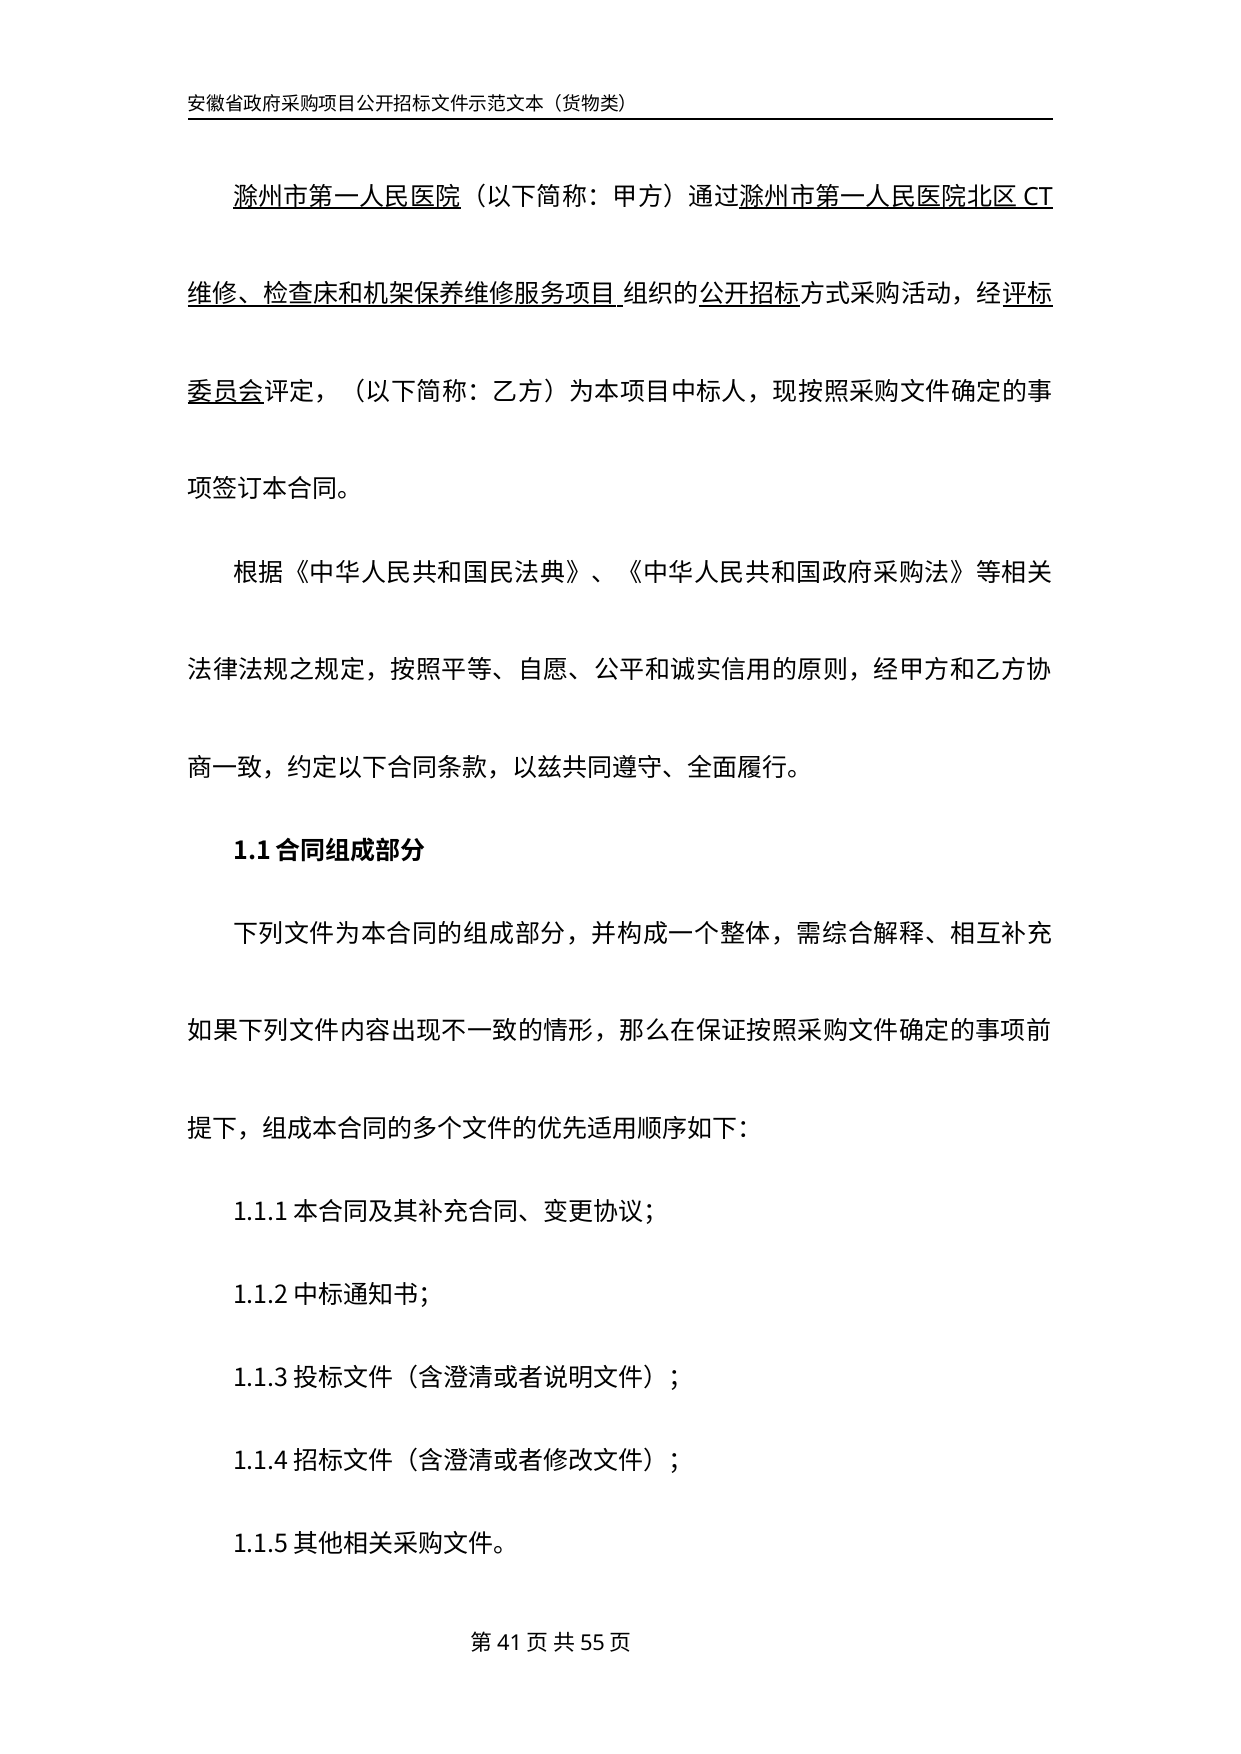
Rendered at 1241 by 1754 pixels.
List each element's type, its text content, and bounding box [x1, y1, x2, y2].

text 1.1.4招标文件（含澄清或者修改文件）； [187, 1426, 1053, 1491]
text 1.1.3投标文件（含澄清或者说明文件）； [187, 1343, 1053, 1408]
text 1.1合同组成部分 [187, 816, 1053, 881]
text 滁州市第一人民医院（以下简称：甲方）通过滁州市第一人民医院北区CT维修、检查床和机架保养维修服务项目 组织的公开招标方式采购活动，经评标委员会评定，（以下简称：乙方）为本项目中标人，现按照采购文件确定的事项签订本合同。 [187, 162, 1053, 519]
text 下列文件为本合同的组成部分，并构成一个整体，需综合解释、相互补充。如果下列文件内容出现不一致的情形，那么在保证按照采购文件确定的事项前提下，组成本合同的多个文件的优先适用顺序如下： [187, 899, 1053, 1159]
text 1.1.2中标通知书； [187, 1260, 1053, 1325]
text 1.1.1本合同及其补充合同、变更协议； [187, 1177, 1053, 1242]
text 1.1.5其他相关采购文件。 [187, 1509, 1053, 1574]
text 根据《中华人民共和国民法典》、《中华人民共和国政府采购法》等相关法律法规之规定，按照平等、自愿、公平和诚实信用的原则，经甲方和乙方协商一致，约定以下合同条款，以兹共同遵守、全面履行。 [187, 538, 1053, 798]
